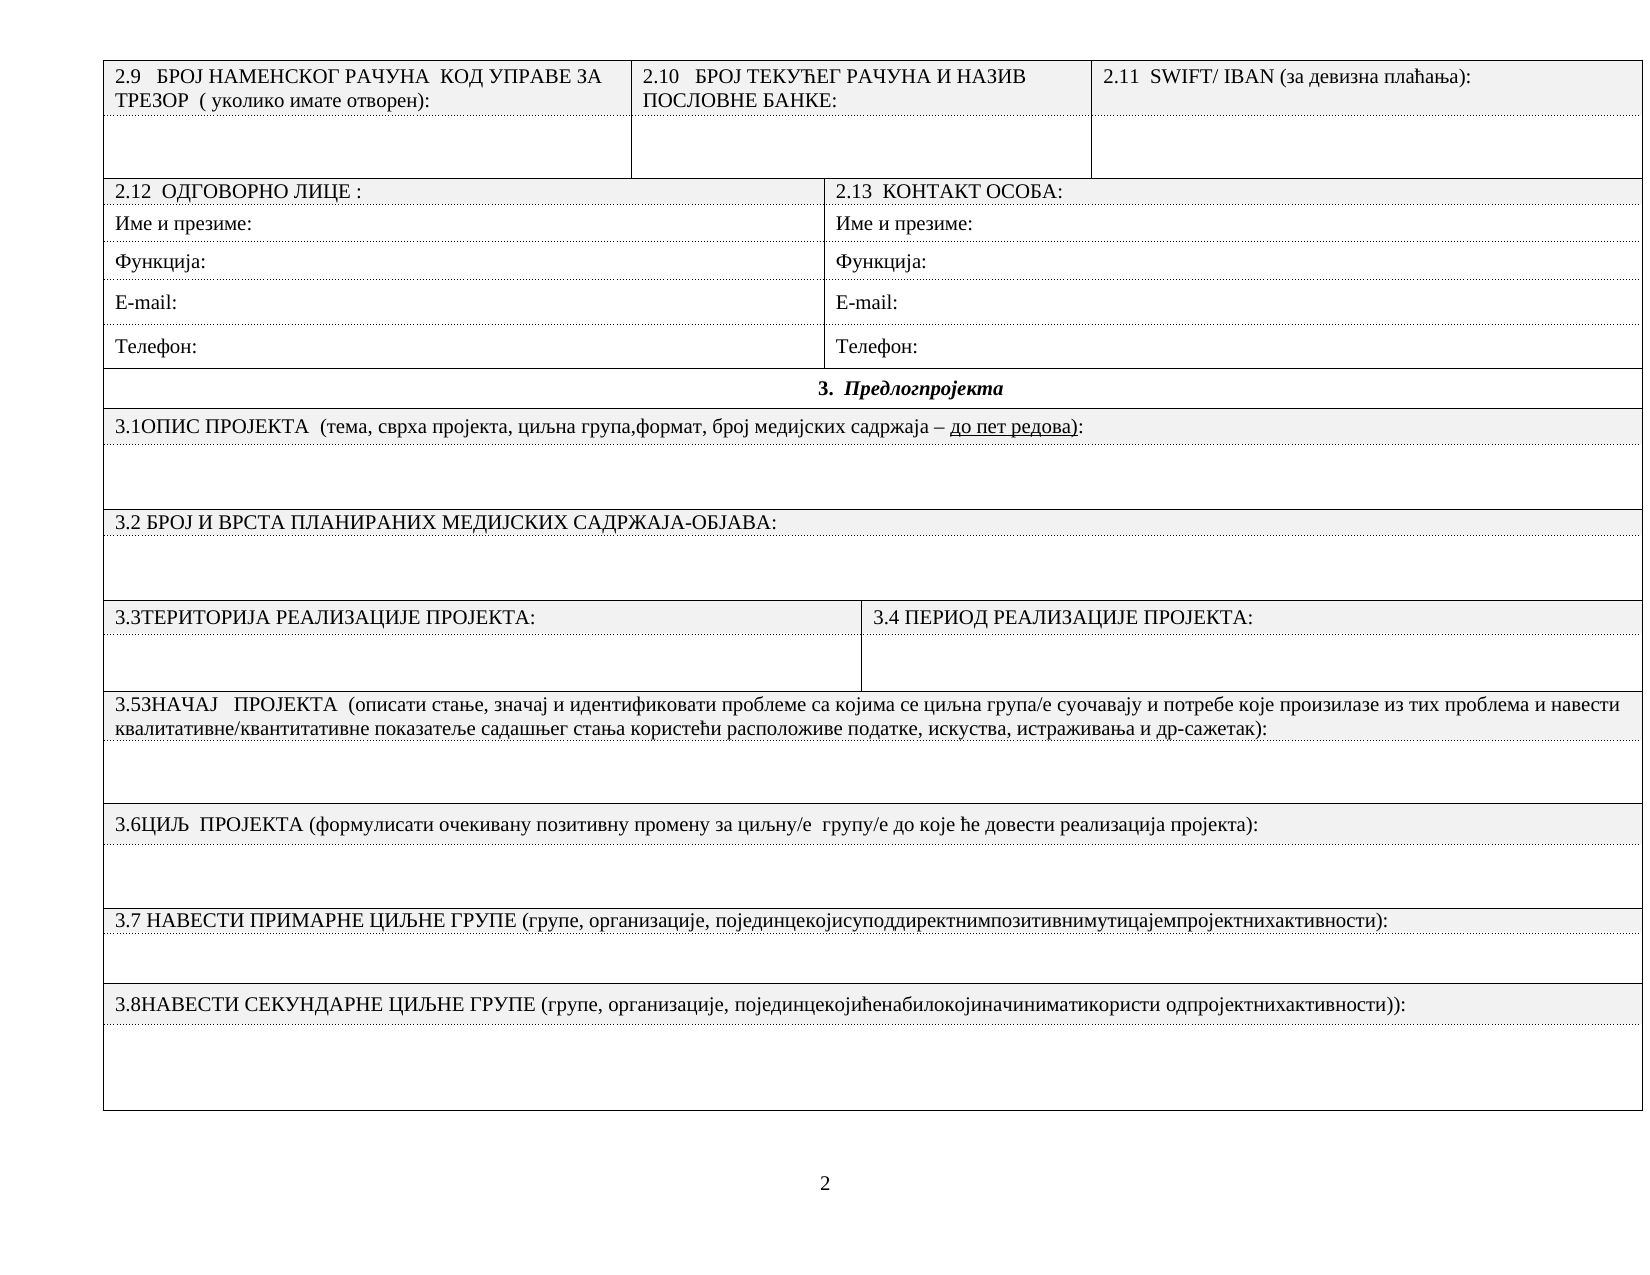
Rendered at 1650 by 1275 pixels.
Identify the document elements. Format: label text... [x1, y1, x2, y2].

table_cell 2.13 КОНТАКТ ОСОБА: [825, 179, 1642, 204]
table_cell [862, 634, 1642, 691]
table_cell [104, 535, 1642, 600]
table_cell Функција: [104, 241, 824, 279]
table_cell 3. Предлогпројекта [104, 369, 1642, 408]
table_cell [104, 115, 631, 178]
table_cell 3.2 БРОЈ И ВРСТА ПЛАНИРАНИХ МЕДИЈСКИХ САДРЖАЈА-ОБЈАВА: [104, 510, 1642, 535]
table_cell 2.9 БРОЈ НАМЕНСКОГ РАЧУНА КОД УПРАВЕ ЗА ТРЕЗОР ( уколико имате отворен): [104, 61, 631, 115]
table_cell [104, 634, 861, 691]
table_cell 2.10 БРОЈ ТЕКУЋЕГ РАЧУНА И НАЗИВ ПОСЛОВНЕ БАНКЕ: [632, 61, 1091, 115]
table_cell 3.4 ПЕРИОД РЕАЛИЗАЦИЈЕ ПРОЈЕКТА: [862, 601, 1642, 633]
table_cell Телефон: [104, 324, 824, 368]
table_cell [104, 444, 1642, 509]
table_cell Име и презиме: [825, 204, 1642, 241]
table_cell [104, 844, 1642, 907]
table_cell 3.1ОПИС ПРОЈЕКТА (тема, сврха пројекта, циљна група,формат, број медијских садржаја – до пет редова): [104, 409, 1642, 444]
table_cell [632, 115, 1091, 178]
table_cell [104, 932, 1642, 983]
table_cell [104, 740, 1642, 803]
table_cell 3.3ТЕРИТОРИЈА РЕАЛИЗАЦИЈЕ ПРОЈЕКТА: [104, 601, 861, 633]
table_cell Е-mail: [825, 279, 1642, 324]
table_cell 2.12 ОДГОВОРНО ЛИЦЕ : [104, 179, 824, 204]
table_cell Функција: [825, 241, 1642, 279]
table_cell Телефон: [825, 324, 1642, 368]
table_cell 3.7 НАВЕСТИ ПРИМАРНЕ ЦИЉНЕ ГРУПЕ (групе, организације, појединцекојисуподдиректнимпозитивнимутицајемпројектнихактивности): [104, 909, 1642, 932]
table_cell 3.6ЦИЉ ПРОЈЕКТА (формулисати очекивану позитивну промену за циљну/е групу/е до које ће довести реализација пројекта): [104, 804, 1642, 844]
table_cell [1092, 115, 1642, 178]
table_cell Е-mail: [104, 279, 824, 324]
table_cell 3.8НАВЕСТИ СЕКУНДАРНЕ ЦИЉНЕ ГРУПЕ (групе, организације, појединцекојићенабилокојиначиниматикористи одпројектнихактивности)): [104, 984, 1642, 1024]
table_cell [104, 1024, 1642, 1110]
table_cell 2.11 SWIFT/ IBAN (за девизна плаћања): [1092, 61, 1642, 115]
table_cell 3.5ЗНАЧАЈ ПРОЈЕКТА (описати стање, значај и идентификовати проблеме са којима се циљна група/е суочавају и потребе које произилазе из тих проблема и навести квалитативне/квантитативне показатеље садашњег стања користећи расположиве податке, искуства, истраживања и др-сажетак): [104, 692, 1642, 740]
table_cell Име и презиме: [104, 204, 824, 241]
